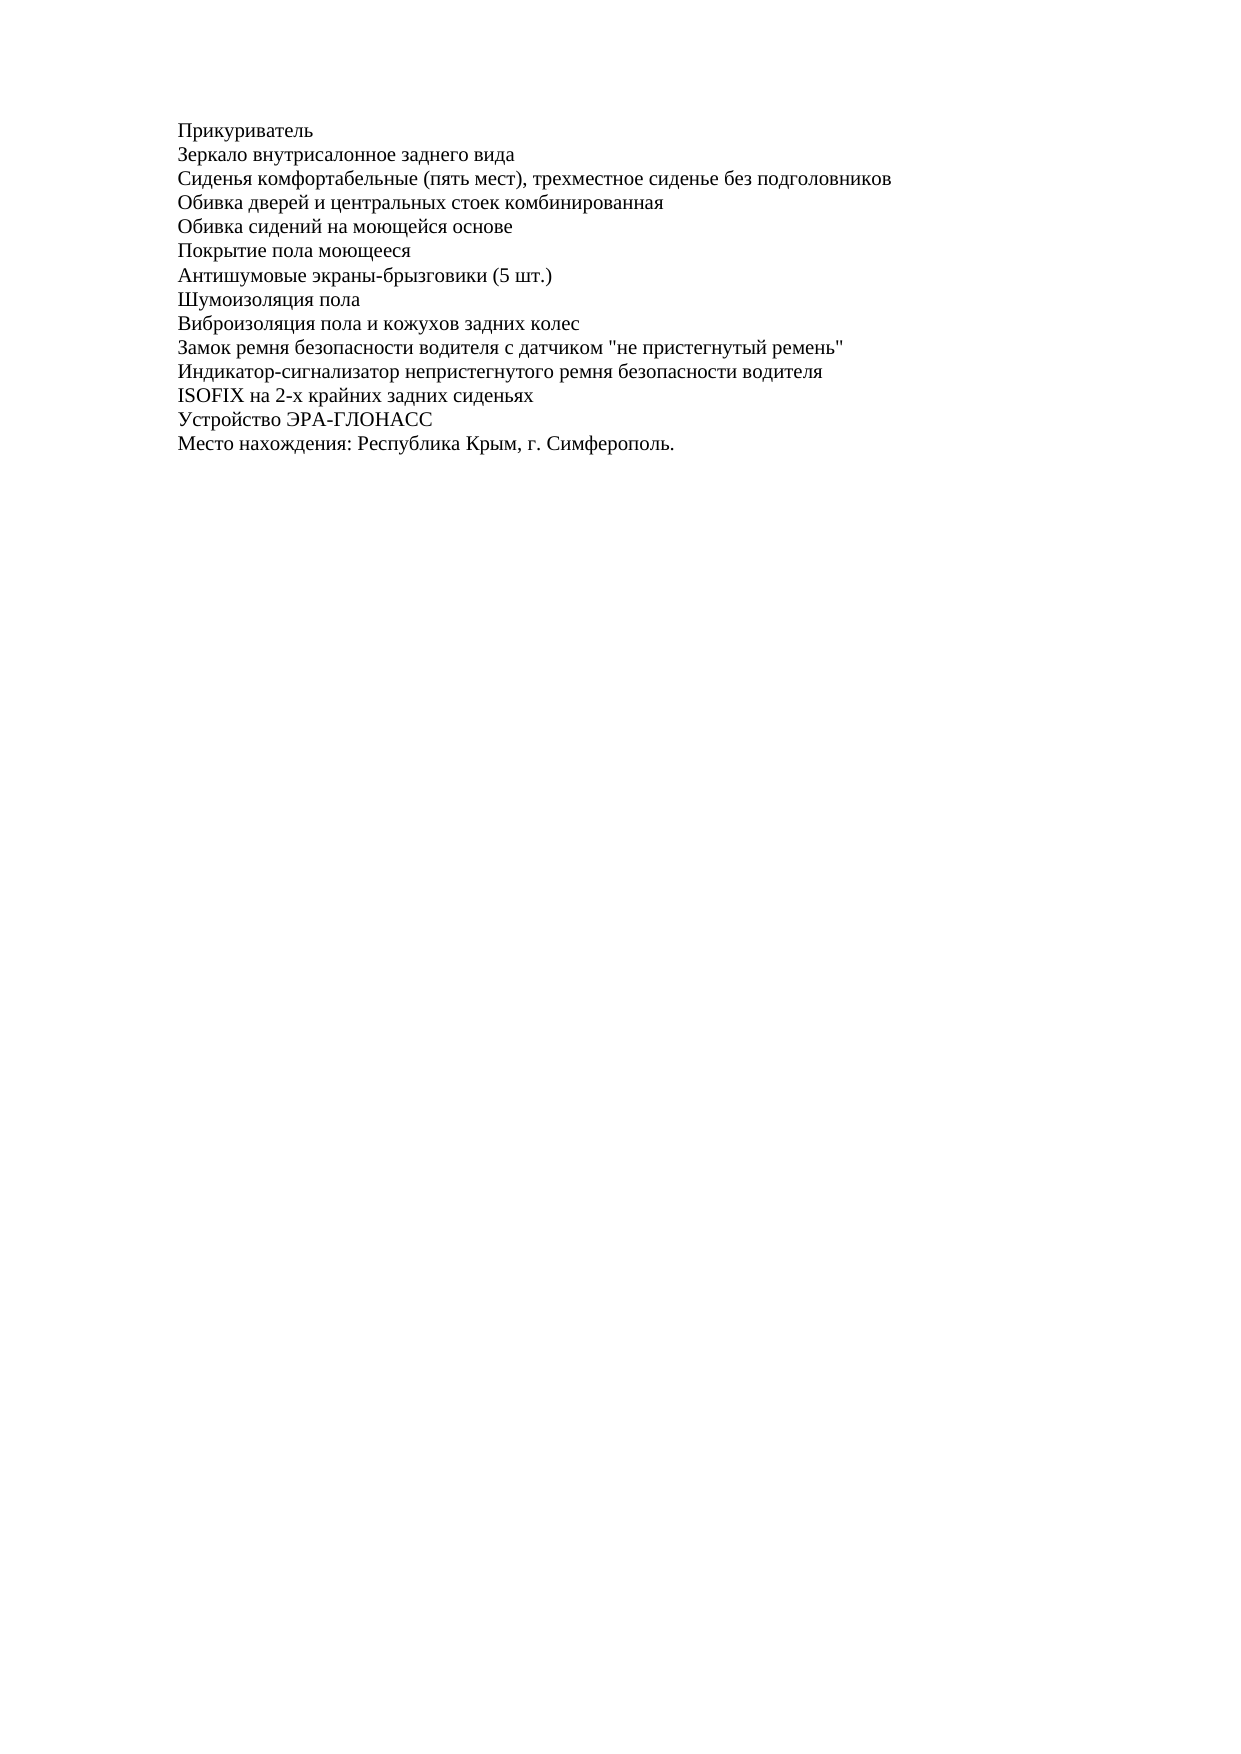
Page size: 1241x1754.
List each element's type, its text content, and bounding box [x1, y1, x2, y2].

text Устройство ЭРА-ГЛОНАСС [177, 407, 1152, 431]
text Замок ремня безопасности водителя с датчиком "не пристегнутый ремень" [177, 335, 1152, 359]
text Шумоизоляция пола [177, 287, 1152, 311]
text Зеркало внутрисалонное заднего вида [177, 142, 1152, 166]
text Индикатор-сигнализатор непристегнутого ремня безопасности водителя [177, 359, 1152, 383]
text Прикуриватель [177, 118, 1152, 142]
text Обивка сидений на моющейся основе [177, 214, 1152, 238]
text ISOFIX на 2-х крайних задних сиденьях [177, 383, 1152, 407]
text Покрытие пола моющееся [177, 238, 1152, 262]
text Сиденья комфортабельные (пять мест), трехместное сиденье без подголовников [177, 166, 1152, 190]
text Место нахождения: Республика Крым, г. Симферополь. [177, 431, 1152, 455]
text Обивка дверей и центральных стоек комбинированная [177, 190, 1152, 214]
text Антишумовые экраны-брызговики (5 шт.) [177, 262, 1152, 287]
text Виброизоляция пола и кожухов задних колес [177, 311, 1152, 335]
